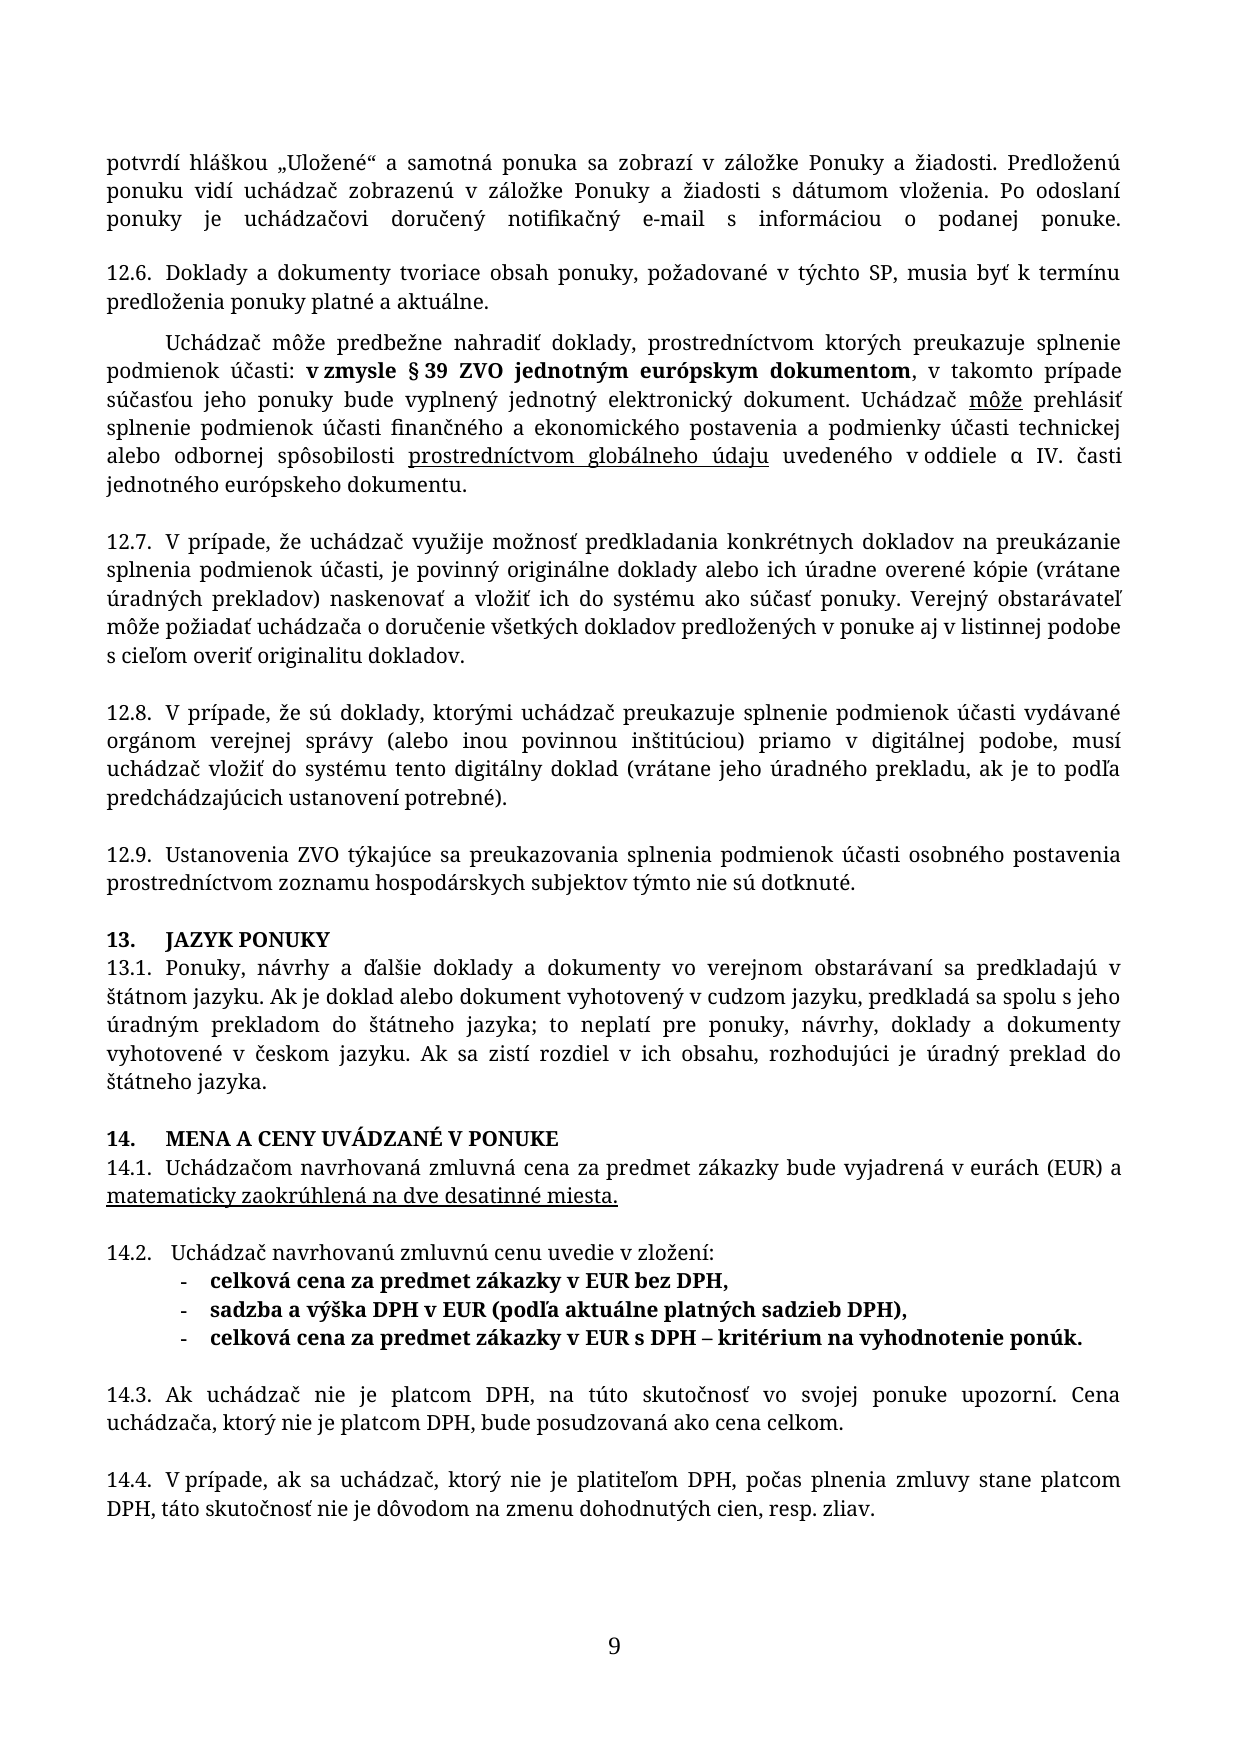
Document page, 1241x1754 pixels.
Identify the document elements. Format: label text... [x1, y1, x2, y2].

list celková cena za predmet zákazky v EUR bez DPH, [180, 1266, 1122, 1295]
list JAZYK PONUKY [106, 925, 1122, 953]
list Ponuky, návrhy a ďalšie doklady a dokumenty vo verejnom obstarávaní sa predkladajú v štátnom jazyku. Ak je doklad alebo dokument vyhotovený v cudzom jazyku, predkladá sa spolu s jeho úradným prekladom do štátneho jazyka; to neplatí pre ponuky, návrhy, doklady a dokumenty vyhotovené v českom jazyku. Ak sa zistí rozdiel v ich obsahu, rozhodujúci je úradný preklad do štátneho jazyka. [106, 953, 1122, 1096]
text Uchádzač môže predbežne nahradiť doklady, prostredníctvom ktorých preukazuje splnenie podmienok účasti: v zmysle § 39 ZVO jednotným európskym dokumentom, v takomto prípade súčasťou jeho ponuky bude vyplnený jednotný elektronický dokument. Uchádzač môže prehlásiť splnenie podmienok účasti finančného a ekonomického postavenia a podmienky účasti technickej alebo odbornej spôsobilosti prostredníctvom globálneho údaju uvedeného v oddiele α IV. časti jednotného európskeho dokumentu. [106, 328, 1122, 498]
list V prípade, že sú doklady, ktorými uchádzač preukazuje splnenie podmienok účasti vydávané orgánom verejnej správy (alebo inou povinnou inštitúciou) priamo v digitálnej podobe, musí uchádzač vložiť do systému tento digitálny doklad (vrátane jeho úradného prekladu, ak je to podľa predchádzajúcich ustanovení potrebné). [106, 698, 1122, 811]
list celková cena za predmet zákazky v EUR s DPH – kritérium na vyhodnotenie ponúk. [180, 1323, 1122, 1352]
list V prípade, že uchádzač využije možnosť predkladania konkrétnych dokladov na preukázanie splnenia podmienok účasti, je povinný originálne doklady alebo ich úradne overené kópie (vrátane úradných prekladov) naskenovať a vložiť ich do systému ako súčasť ponuky. Verejný obstarávateľ môže požiadať uchádzača o doručenie všetkých dokladov predložených v ponuke aj v listinnej podobe s cieľom overiť originalitu dokladov. [106, 527, 1122, 669]
list Ak uchádzač nie je platcom DPH, na túto skutočnosť vo svojej ponuke upozorní. Cena uchádzača, ktorý nie je platcom DPH, bude posudzovaná ako cena celkom. [106, 1380, 1122, 1437]
list sadzba a výška DPH v EUR (podľa aktuálne platných sadzieb DPH), [180, 1295, 1122, 1323]
list V prípade, ak sa uchádzač, ktorý nie je platiteľom DPH, počas plnenia zmluvy stane platcom DPH, táto skutočnosť nie je dôvodom na zmenu dohodnutých cien, resp. zliav. [106, 1465, 1122, 1522]
list Uchádzačom navrhovaná zmluvná cena za predmet zákazky bude vyjadrená v eurách (EUR) a matematicky zaokrúhlená na dve desatinné miesta. [106, 1153, 1122, 1209]
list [106, 148, 1122, 258]
list Ustanovenia ZVO týkajúce sa preukazovania splnenia podmienok účasti osobného postavenia prostredníctvom zoznamu hospodárskych subjektov týmto nie sú dotknuté. [106, 840, 1122, 897]
list Doklady a dokumenty tvoriace obsah ponuky, požadované v týchto SP, musia byť k termínu predloženia ponuky platné a aktuálne. [106, 258, 1122, 315]
list MENA A CENY UVÁDZANÉ V PONUKE [106, 1124, 1122, 1153]
list Uchádzač navrhovanú zmluvnú cenu uvedie v zložení: [106, 1238, 1122, 1266]
